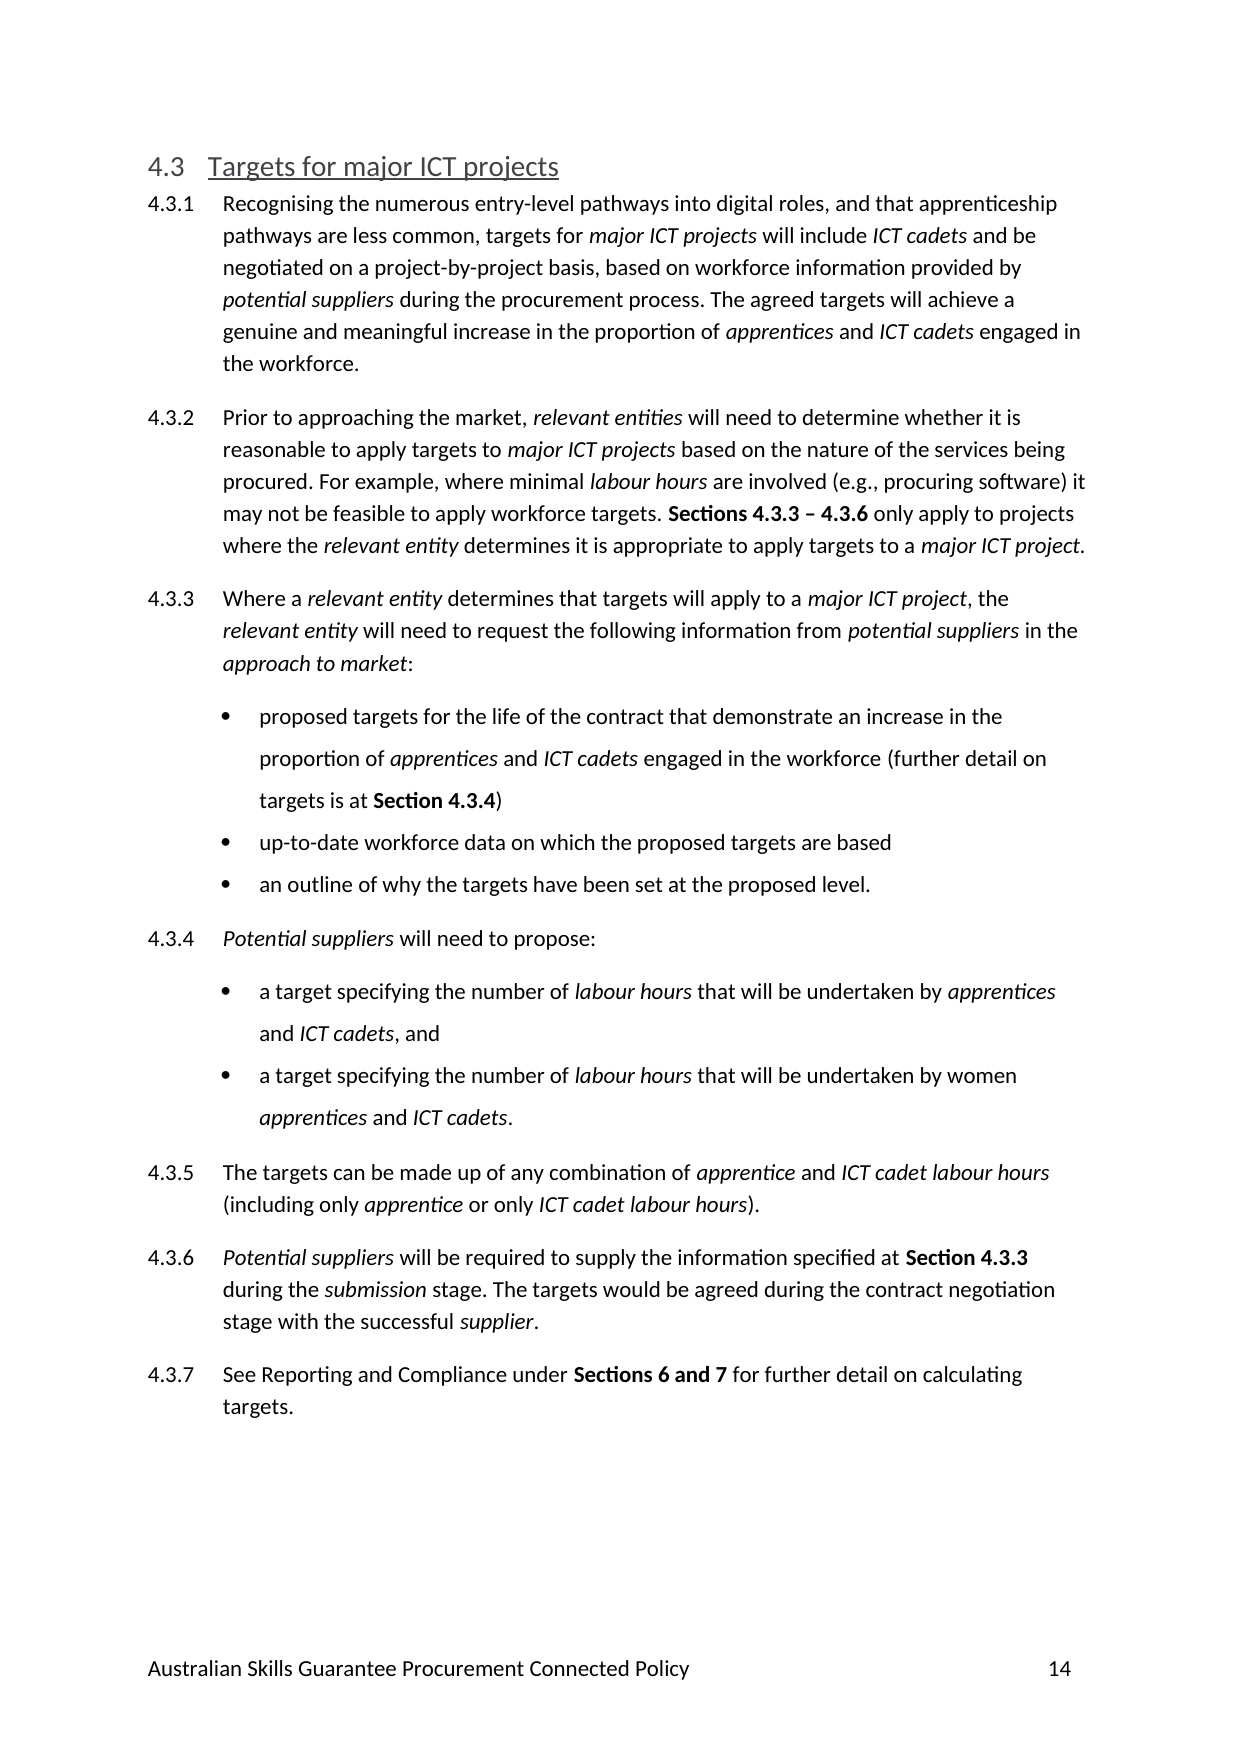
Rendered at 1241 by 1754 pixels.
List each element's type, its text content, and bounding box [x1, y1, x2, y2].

text Prior to approaching the market, relevant entities will need to determine whether it is reasonable to apply targets to major ICT projects based on the nature of the services being procured. For example, where minimal labour hours are involved (e.g., procuring software) it may not be feasible to apply workforce targets. Sections 4.3.3 – 4.3.6 only apply to projects where the relevant entity determines it is appropriate to apply targets to a major ICT project. [148, 403, 1092, 559]
list a target specifying the number of labour hours that will be undertaken by apprentices and ICT cadets, and [222, 977, 1092, 1047]
subtitle Targets for major ICT projects [148, 148, 1092, 183]
list proposed targets for the life of the contract that demonstrate an increase in the proportion of apprentices and ICT cadets engaged in the workforce (further detail on targets is at Section 4.3.4) [222, 702, 1092, 814]
text Recognising the numerous entry-level pathways into digital roles, and that apprenticeship pathways are less common, targets for major ICT projects will include ICT cadets and be negotiated on a project-by-project basis, based on workforce information provided by potential suppliers during the procurement process. The agreed targets will achieve a genuine and meaningful increase in the proportion of apprentices and ICT cadets engaged in the workforce. [148, 189, 1092, 378]
text Potential suppliers will be required to supply the information specified at Section 4.3.3 during the submission stage. The targets would be agreed during the contract negotiation stage with the successful supplier. [148, 1243, 1092, 1335]
list up-to-date workforce data on which the proposed targets are based [222, 828, 1092, 856]
text Potential suppliers will need to propose: [148, 924, 1092, 952]
list an outline of why the targets have been set at the proposed level. [222, 870, 1092, 898]
list a target specifying the number of labour hours that will be undertaken by women apprentices and ICT cadets. [222, 1061, 1092, 1131]
text Where a relevant entity determines that targets will apply to a major ICT project, the relevant entity will need to request the following information from potential suppliers in the approach to market: [148, 584, 1092, 677]
text See Reporting and Compliance under Sections 6 and 7 for further detail on calculating targets. [148, 1360, 1092, 1420]
text The targets can be made up of any combination of apprentice and ICT cadet labour hours (including only apprentice or only ICT cadet labour hours). [148, 1158, 1092, 1218]
